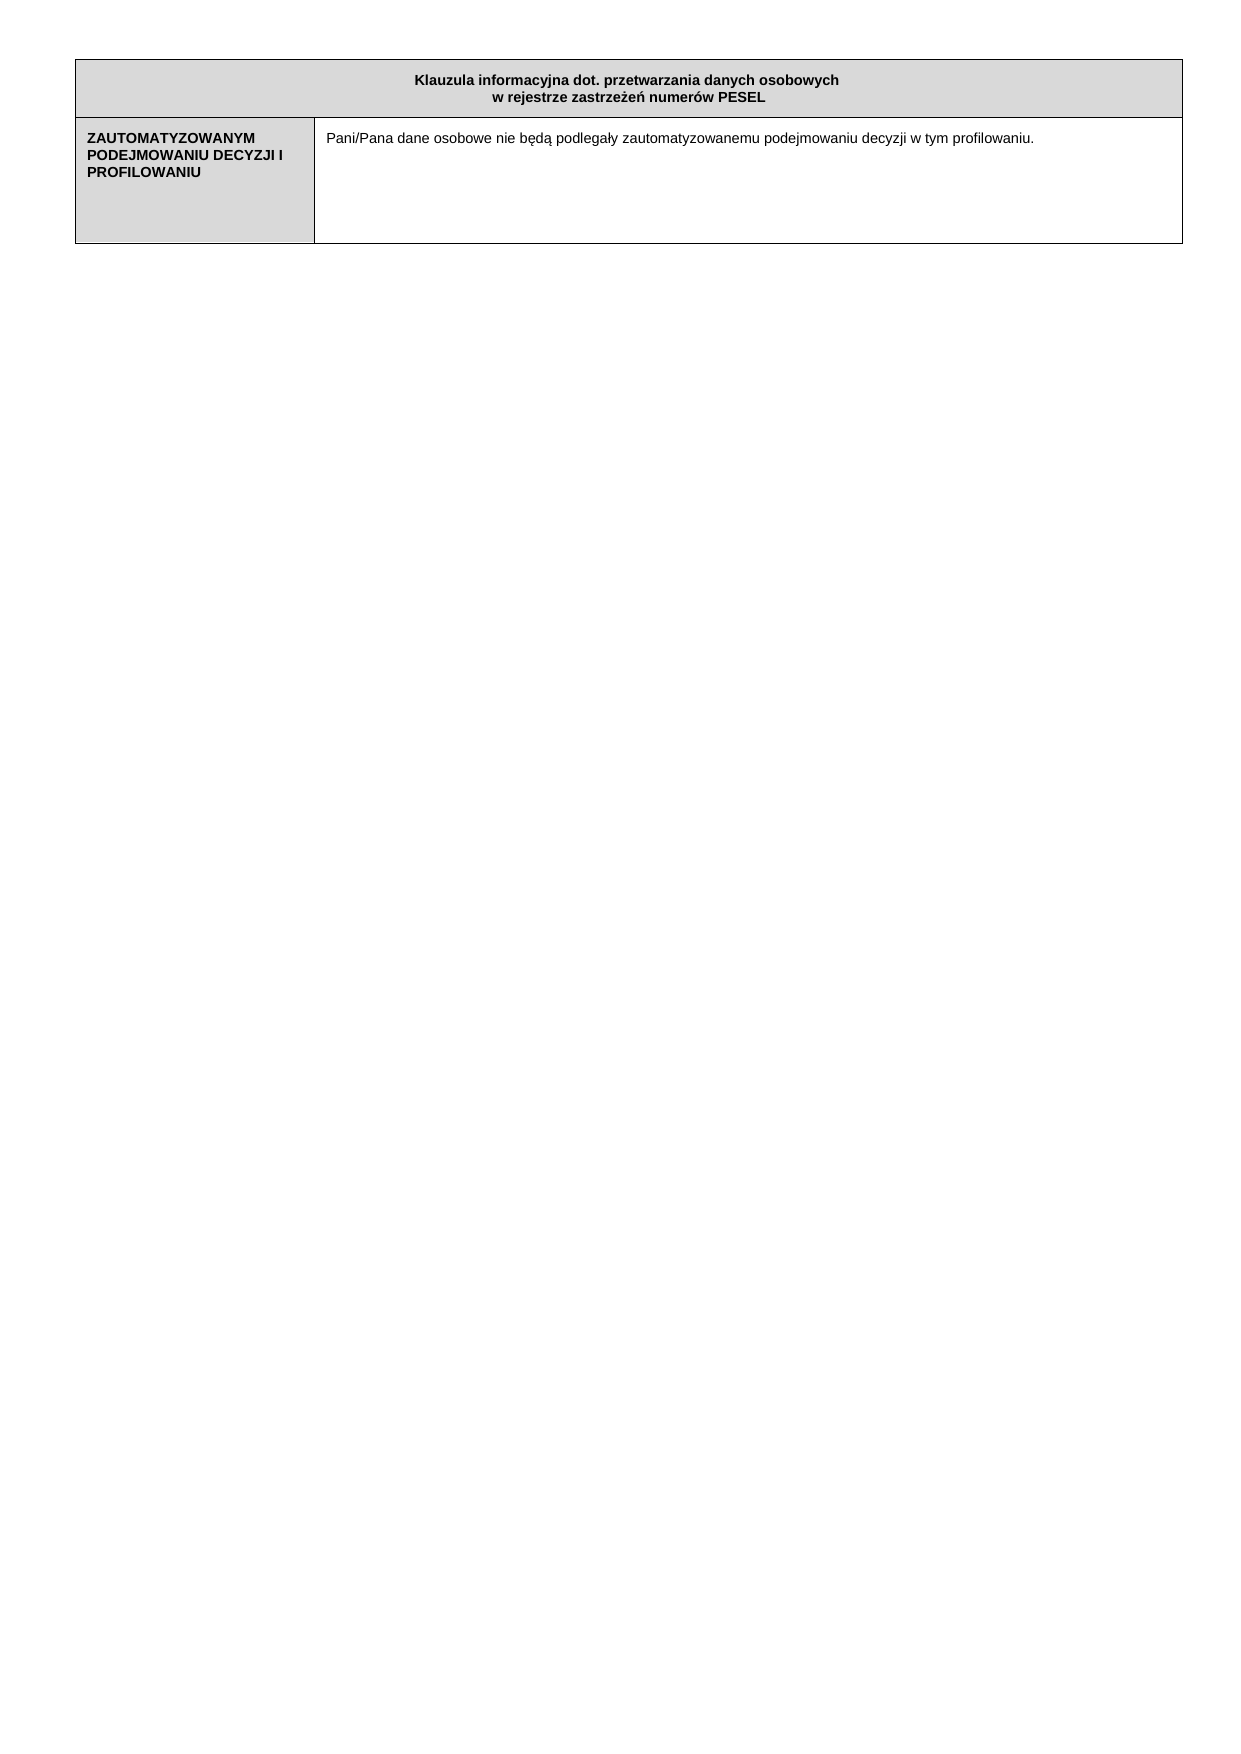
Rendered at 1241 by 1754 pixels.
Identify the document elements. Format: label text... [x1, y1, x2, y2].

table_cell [315, 118, 1182, 242]
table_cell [76, 118, 314, 242]
table_header Klauzula informacyjna dot. przetwarzania danych osobowych w rejestrze zastrzeżeń numerów PESEL [76, 60, 1182, 117]
